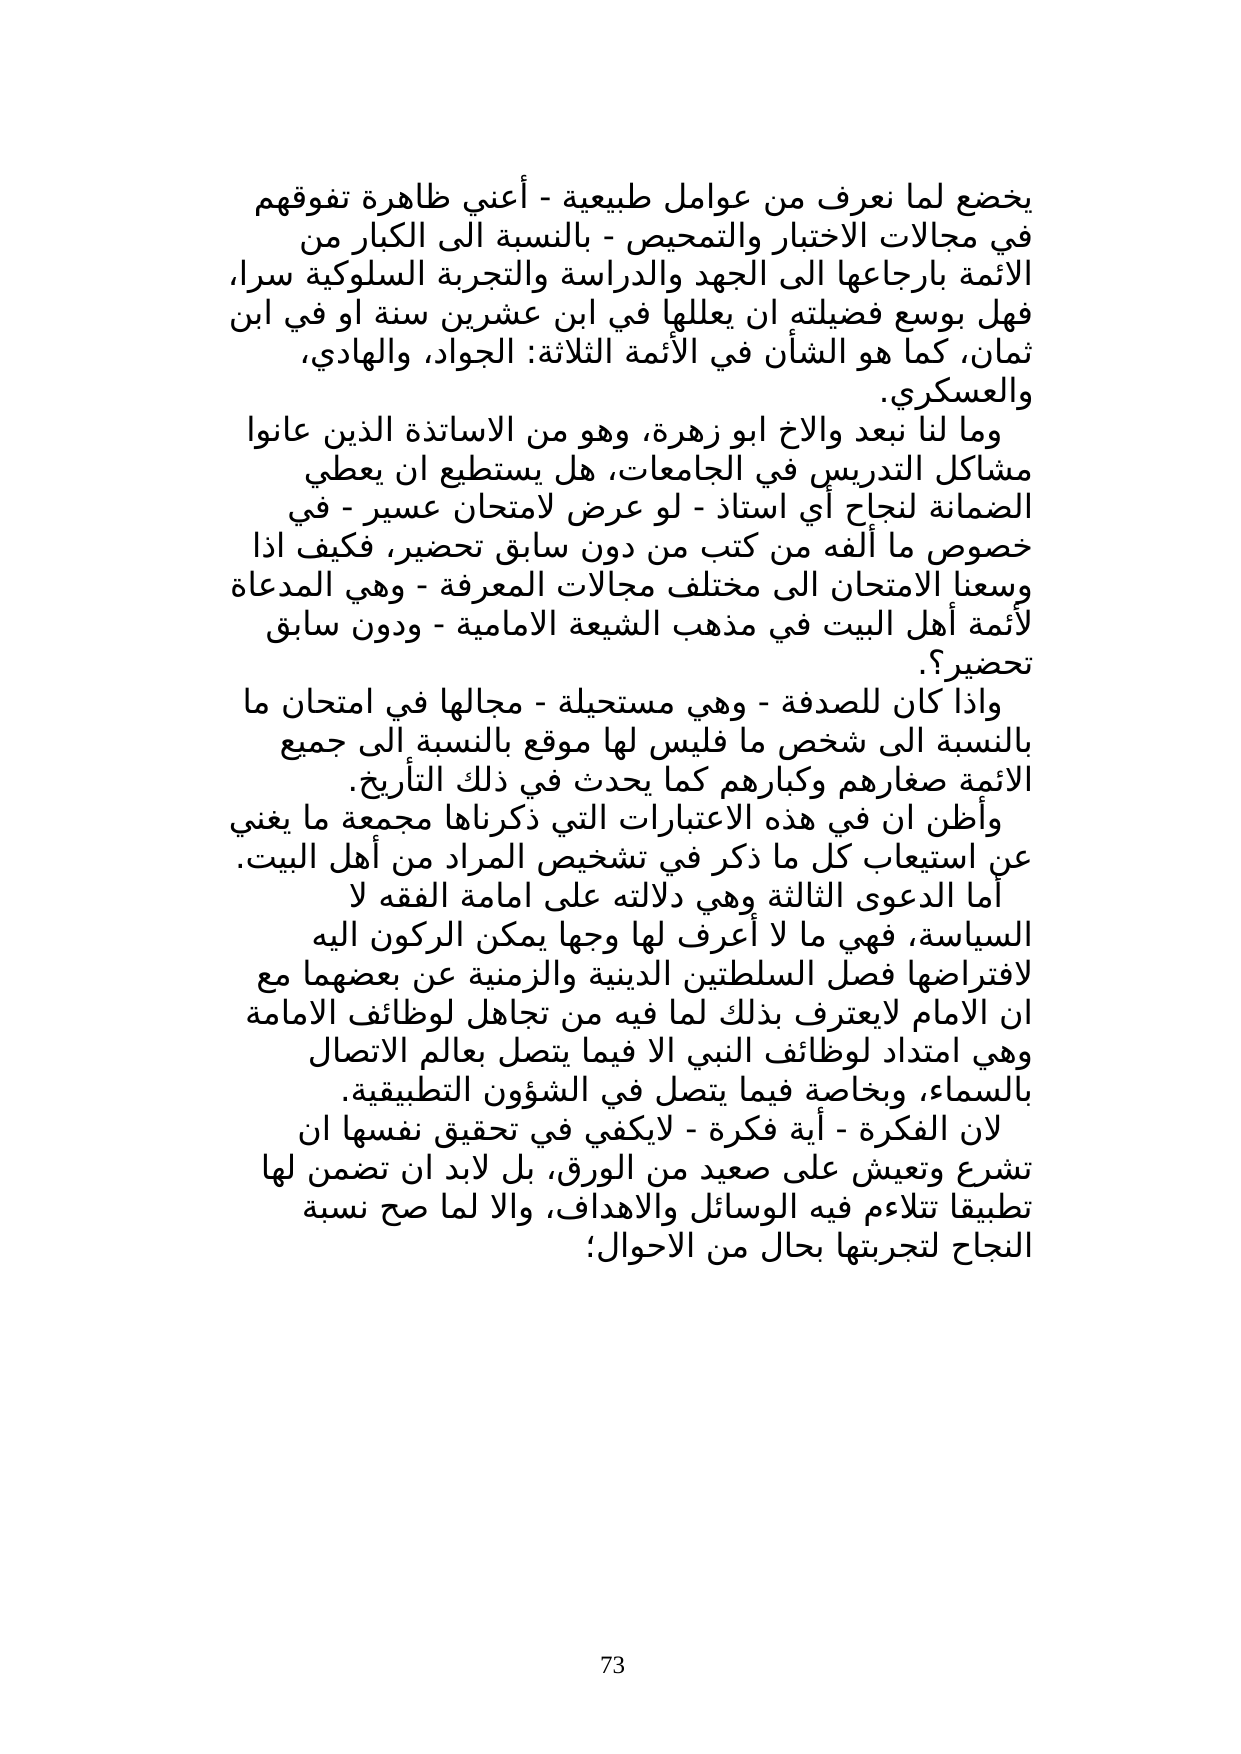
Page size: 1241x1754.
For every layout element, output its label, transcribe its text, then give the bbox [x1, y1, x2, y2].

text واذا كان للصدفة - وهي مستحيلة - مجالها في امتحان ما بالنسبة الى شخص ما فليس لها موقع بالنسبة الى جميع الائمة صغارهم وكبارهم كما يحدث في ذلك التأريخ. [222, 682, 1033, 799]
text يخضع لما نعرف من عوامل طبيعية - أعني ظاهرة تفوقهم في مجالات الاختبار والتمحيص - بالنسبة الى الكبار من الائمة بارجاعها الى الجهد والدراسة والتجربة السلوكية سرا، فهل بوسع فضيلته ان يعللها في ابن عشرين سنة او في ابن ثمان، كما هو الشأن في الأئمة الثلاثة: الجواد، والهادي، والعسكري. [222, 177, 1033, 410]
text أما الدعوى الثالثة وهي دلالته على امامة الفقه لا السياسة، فهي ما لا أعرف لها وجها يمكن الركون اليه لافتراضها فصل السلطتين الدينية والزمنية عن بعضهما مع ان الامام لايعترف بذلك لما فيه من تجاهل لوظائف الامامة وهي امتداد لوظائف النبي الا فيما يتصل بعالم الاتصال بالسماء، وبخاصة فيما يتصل في الشؤون التطبيقية. [222, 877, 1033, 1110]
text وأظن ان في هذه الاعتبارات التي ذكرناها مجمعة ما يغني عن استيعاب كل ما ذكر في تشخيص المراد من أهل البيت. [222, 799, 1033, 877]
text لان الفكرة - أية فكرة - لايكفي في تحقيق نفسها ان تشرع وتعيش على صعيد من الورق، بل لابد ان تضمن لها تطبيقا تتلاءم فيه الوسائل والاهداف، والا لما صح نسبة النجاح لتجربتها بحال من الاحوال؛ [222, 1110, 1033, 1265]
text وما لنا نبعد والاخ ابو زهرة، وهو من الاساتذة الذين عانوا مشاكل التدريس في الجامعات، هل يستطيع ان يعطي الضمانة لنجاح أي استاذ - لو عرض لامتحان عسير - في خصوص ما ألفه من كتب من دون سابق تحضير، فكيف اذا وسعنا الامتحان الى مختلف مجالات المعرفة - وهي المدعاة لأئمة أهل البيت في مذهب الشيعة الامامية - ودون سابق تحضير؟. [222, 410, 1033, 682]
